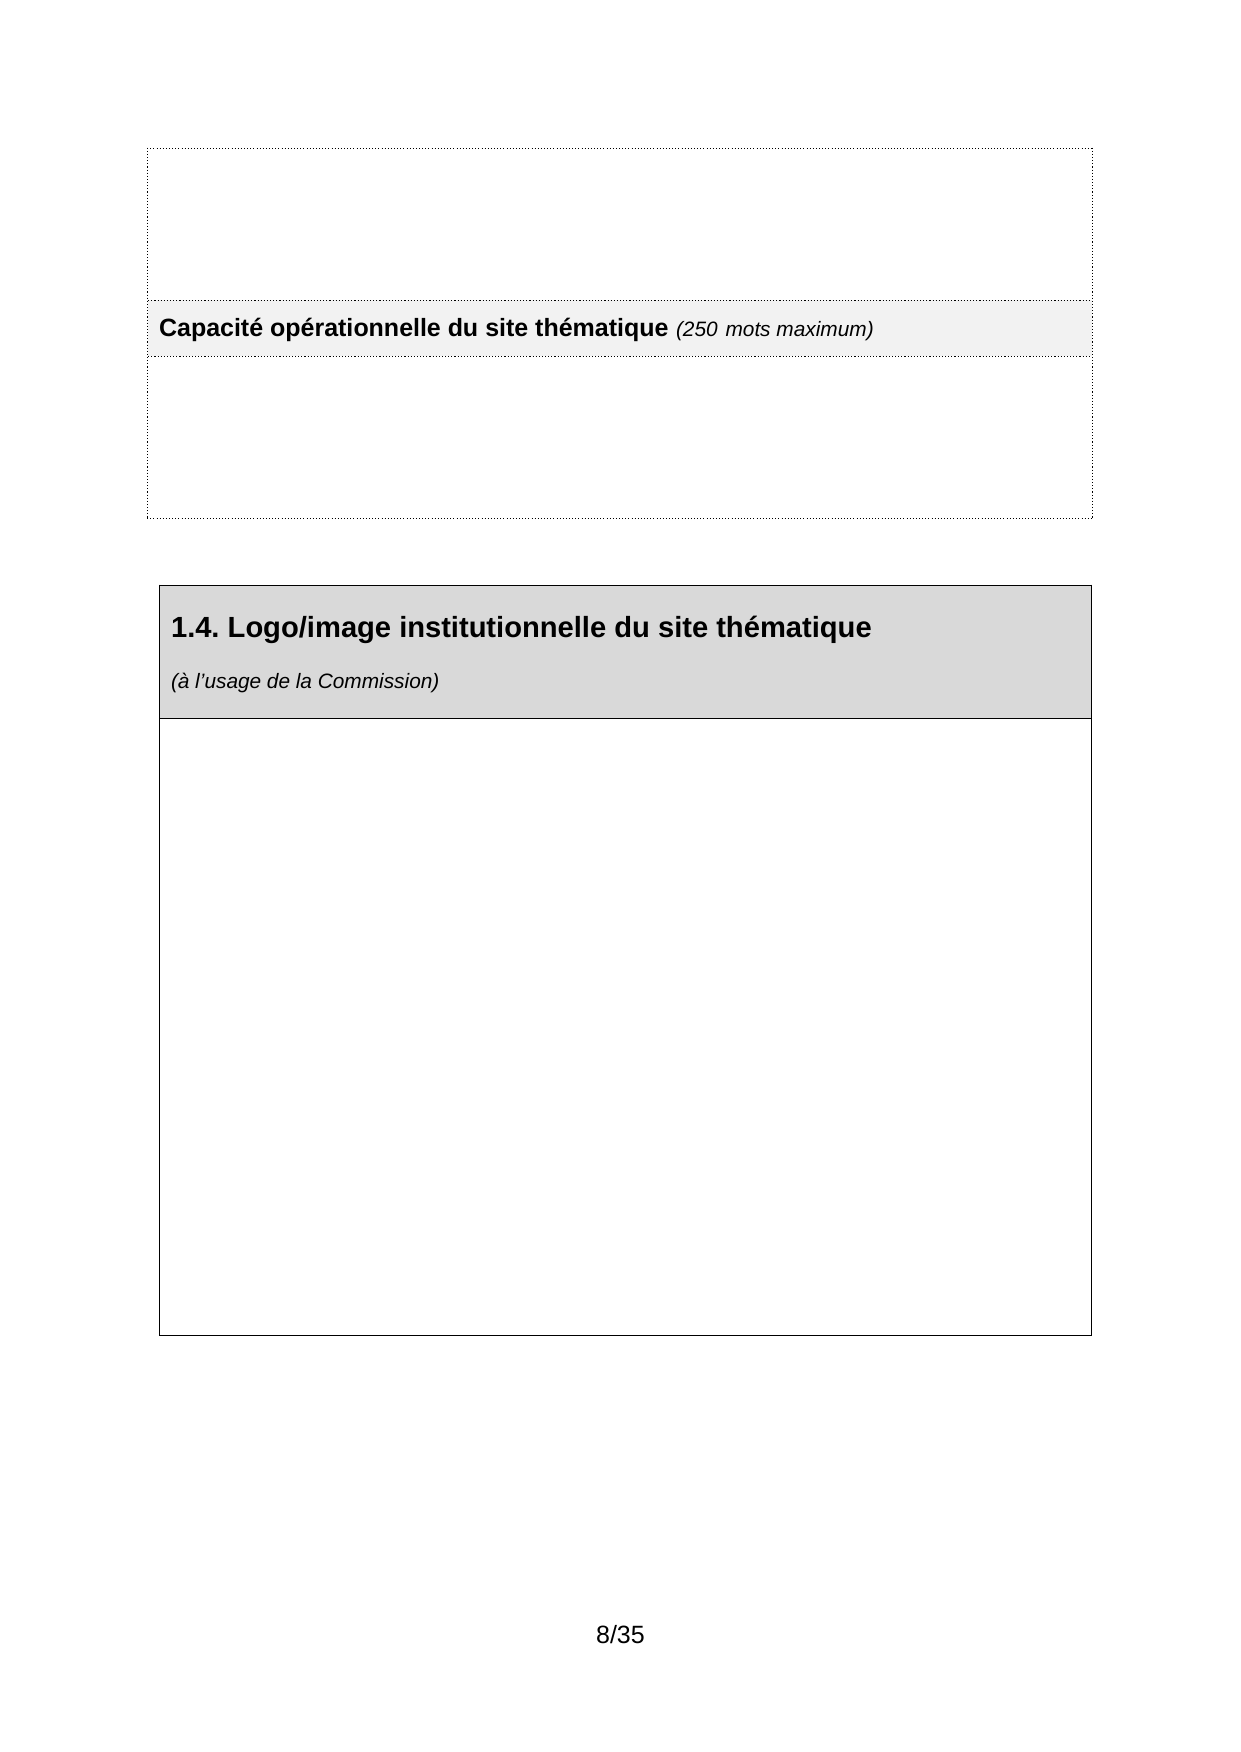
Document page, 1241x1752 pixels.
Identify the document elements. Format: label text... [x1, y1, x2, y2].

table_header 1.4. Logo/image institutionnelle du site thématique (à l’usage de la Commission) [160, 586, 1091, 718]
table_cell Capacité opérationnelle du site thématique (250 mots maximum) [148, 300, 1092, 356]
table_cell [160, 719, 1091, 1335]
table_cell [148, 356, 1092, 518]
table_cell [148, 148, 1092, 300]
